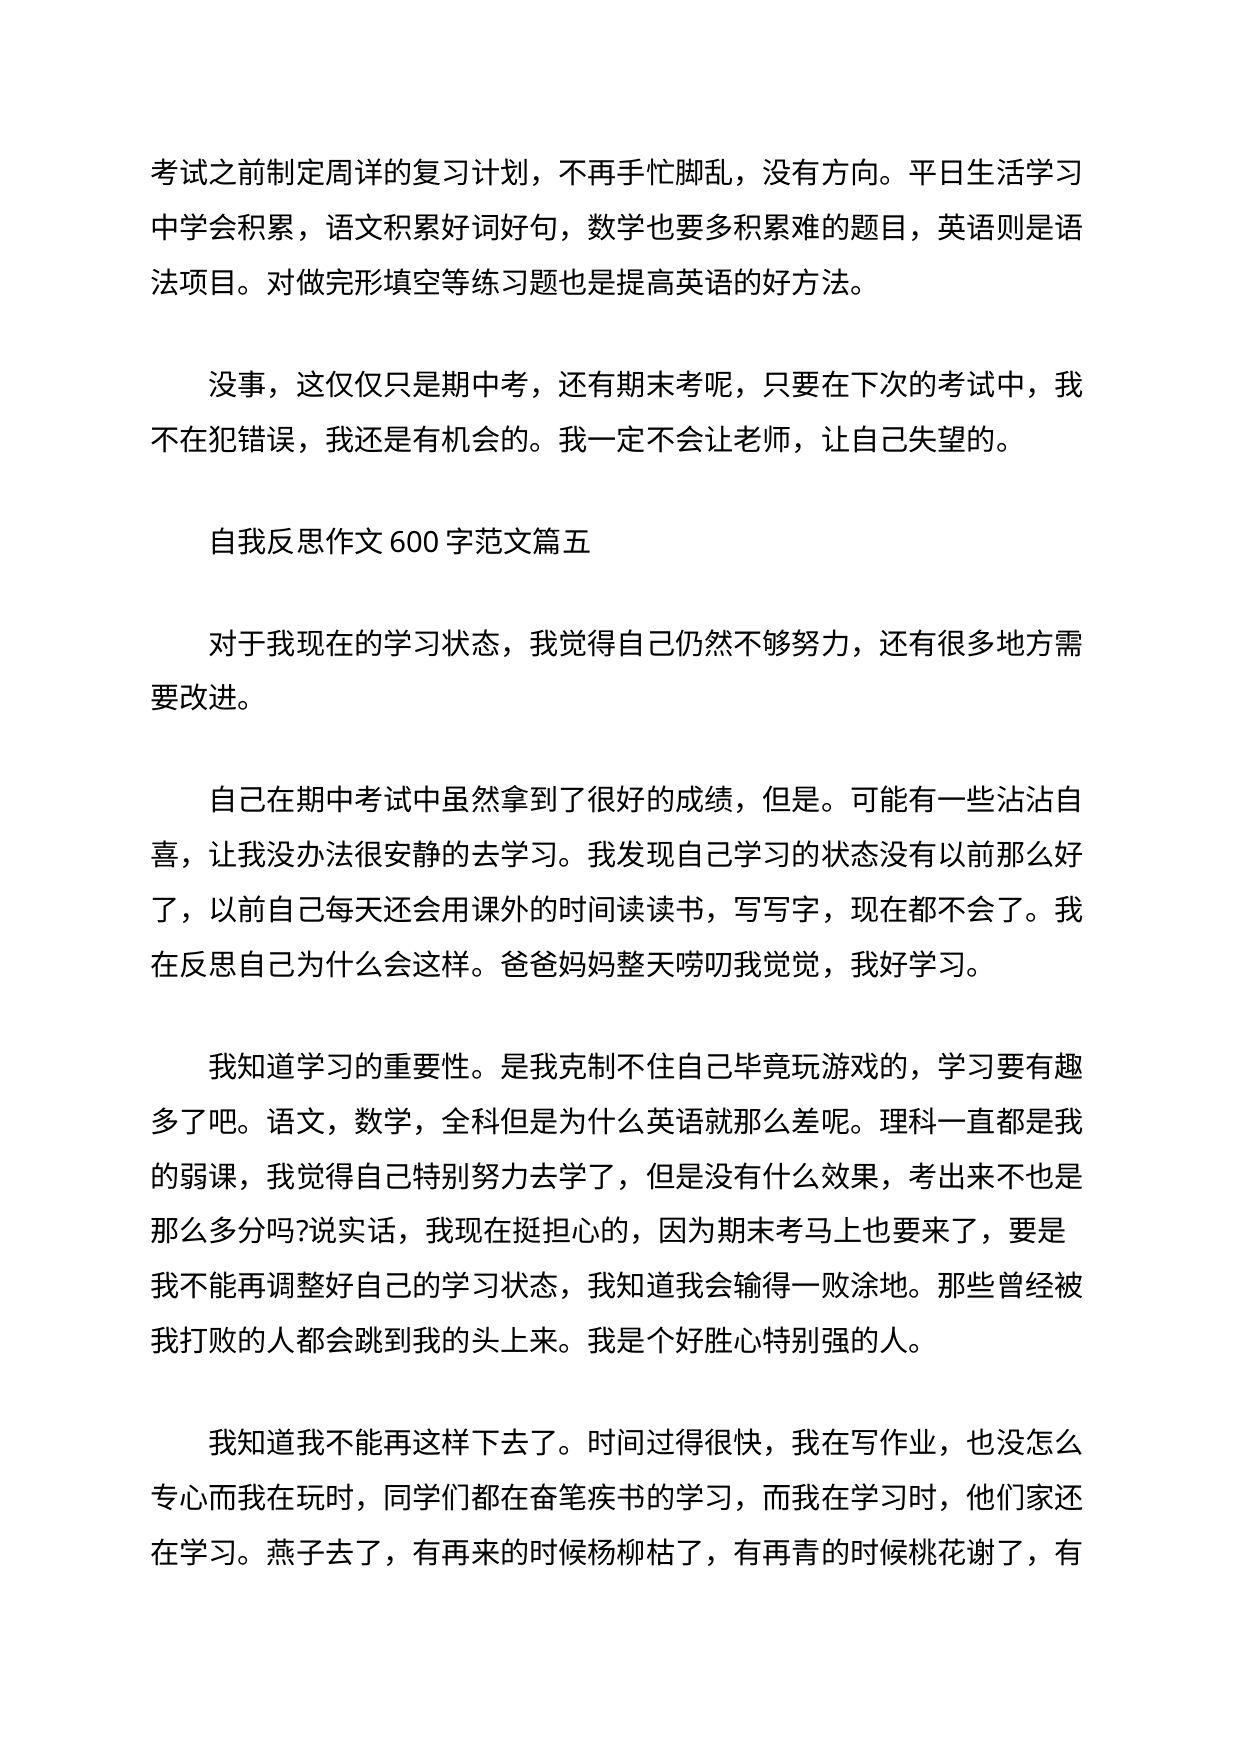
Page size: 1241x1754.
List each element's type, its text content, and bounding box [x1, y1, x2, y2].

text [150, 1420, 1090, 1572]
text 我知道学习的重要性。是我克制不住自己毕竟玩游戏的，学习要有趣多了吧。语文，数学，全科但是为什么英语就那么差呢。理科一直都是我的弱课，我觉得自己特别努力去学了，但是没有什么效果，考出来不也是那么多分吗?说实话，我现在挺担心的，因为期末考马上也要来了，要是我不能再调整好自己的学习状态，我知道我会输得一败涂地。那些曾经被我打败的人都会跳到我的头上来。我是个好胜心特别强的人。 [150, 1043, 1090, 1360]
text 对于我现在的学习状态，我觉得自己仍然不够努力，还有很多地方需要改进。 [150, 620, 1090, 717]
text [150, 150, 1090, 302]
text 自己在期中考试中虽然拿到了很好的成绩，但是。可能有一些沾沾自喜，让我没办法很安静的去学习。我发现自己学习的状态没有以前那么好了，以前自己每天还会用课外的时间读读书，写写字，现在都不会了。我在反思自己为什么会这样。爸爸妈妈整天唠叨我觉觉，我好学习。 [150, 777, 1090, 984]
text 自我反思作文600字范文篇五 [150, 518, 1090, 561]
text 没事，这仅仅只是期中考，还有期末考呢，只要在下次的考试中，我不在犯错误，我还是有机会的。我一定不会让老师，让自己失望的。 [150, 362, 1090, 459]
